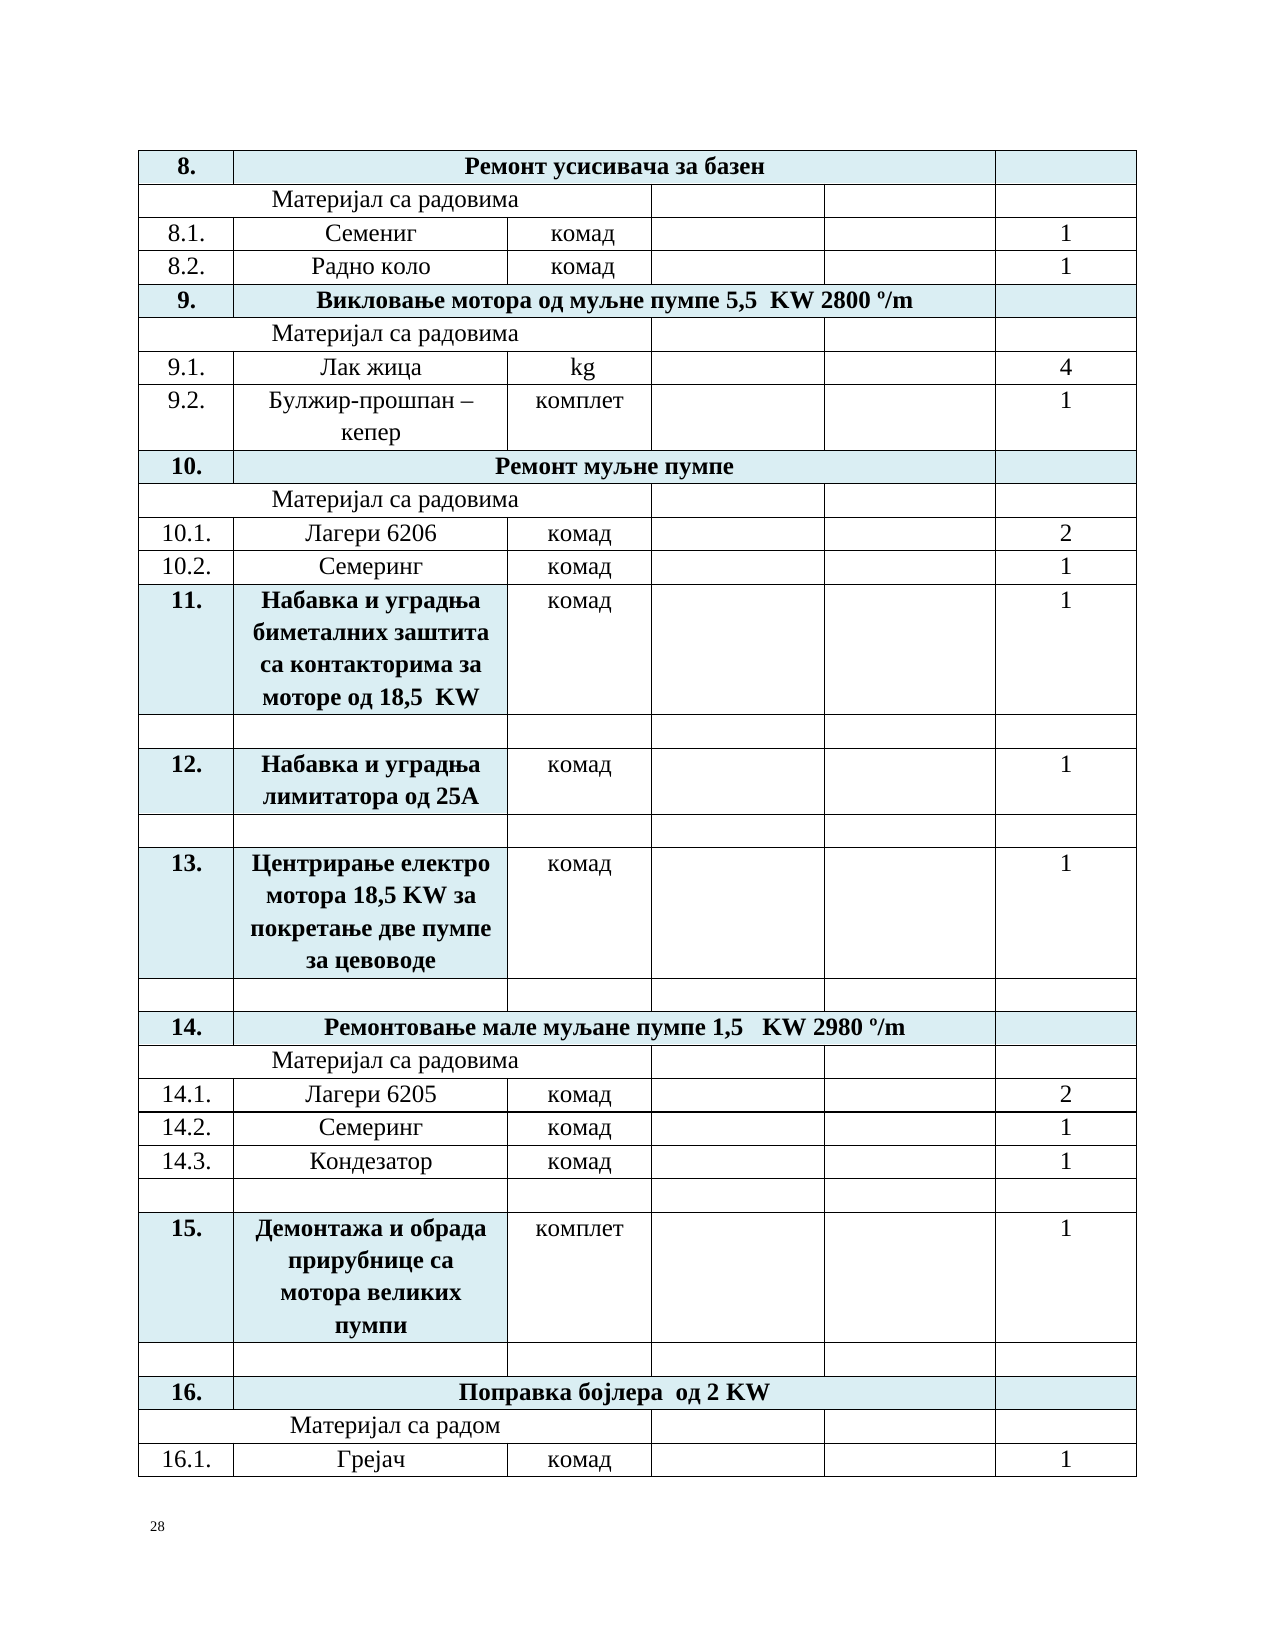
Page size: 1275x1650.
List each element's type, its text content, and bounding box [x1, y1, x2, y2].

table_cell [652, 815, 824, 847]
table_cell Демонтажа и обрада прирубнице са мотора великих пумпи [234, 1213, 507, 1342]
table_cell [825, 352, 995, 384]
table_cell комплет [508, 1213, 651, 1342]
table_cell [652, 318, 824, 351]
table_cell [825, 1213, 995, 1342]
table_cell [825, 1146, 995, 1178]
table_cell [652, 1046, 824, 1078]
table_cell комад [508, 1079, 651, 1111]
table_cell [234, 979, 507, 1011]
table_cell 16. [139, 1377, 233, 1409]
table_cell 1 [996, 848, 1136, 978]
table_cell 13. [139, 848, 233, 978]
table_cell Радно коло [234, 251, 507, 284]
table_cell [652, 585, 824, 714]
table_cell [996, 1012, 1136, 1044]
table_cell 10. [139, 451, 233, 483]
table_cell kg [508, 352, 651, 384]
table_cell [825, 1343, 995, 1376]
table_cell [234, 1343, 507, 1376]
table_cell [996, 318, 1136, 351]
table_cell Лагери 6206 [234, 518, 507, 550]
table_cell 14.3. [139, 1146, 233, 1178]
table_cell [825, 848, 995, 978]
table_cell 9.2. [139, 385, 233, 450]
table_cell [652, 1343, 824, 1376]
table_cell [652, 1444, 824, 1476]
table_cell 15. [139, 1213, 233, 1342]
table_cell [825, 749, 995, 813]
table_cell 10.2. [139, 551, 233, 584]
table_cell [996, 451, 1136, 483]
table_cell [996, 151, 1136, 183]
table_cell [996, 1410, 1136, 1443]
table_cell [139, 1179, 233, 1212]
table_cell 10.1. [139, 518, 233, 550]
table_cell [652, 1146, 824, 1178]
table_cell [139, 815, 233, 847]
table_cell комад [508, 251, 651, 284]
table_cell 9.1. [139, 352, 233, 384]
table_cell [825, 518, 995, 550]
table_cell [996, 285, 1136, 317]
table_cell Набавка и уградња биметалних заштита са контакторима за моторе од 18,5 KW [234, 585, 507, 714]
table_cell [825, 1079, 995, 1111]
table_cell Ремонтовање мале муљане пумпе 1,5 KW 2980 º/m [234, 1012, 995, 1044]
table_cell 2 [996, 1079, 1136, 1111]
table_cell Викловање мотора од муљне пумпе 5,5 KW 2800 º/m [234, 285, 995, 317]
table_cell комад [508, 749, 651, 813]
table_cell [825, 1046, 995, 1078]
table_cell 14.1. [139, 1079, 233, 1111]
table_cell [996, 815, 1136, 847]
table_cell [996, 979, 1136, 1011]
table_cell Материјал са радовима [139, 484, 651, 517]
table_cell [996, 715, 1136, 748]
table_cell [139, 1343, 233, 1376]
table_cell 14.2. [139, 1113, 233, 1145]
table_cell [652, 551, 824, 584]
table_cell 1 [996, 385, 1136, 450]
table_cell комад [508, 1113, 651, 1145]
table_cell комад [508, 1146, 651, 1178]
table_cell [996, 185, 1136, 217]
table_cell [508, 1343, 651, 1376]
table_cell Лагери 6205 [234, 1079, 507, 1111]
table_cell Материјал са радом [139, 1410, 651, 1443]
table_cell [825, 318, 995, 351]
table_cell Материјал са радовима [139, 185, 651, 217]
table_cell 8.2. [139, 251, 233, 284]
table_cell [825, 1113, 995, 1145]
table_cell Ремонт муљне пумпе [234, 451, 995, 483]
table_cell 1 [996, 749, 1136, 813]
table_cell комплет [508, 385, 651, 450]
table_cell [652, 518, 824, 550]
table_cell 11. [139, 585, 233, 714]
table_cell [825, 815, 995, 847]
table_cell [996, 1046, 1136, 1078]
table_cell комад [508, 848, 651, 978]
table_cell [508, 715, 651, 748]
table_cell [652, 484, 824, 517]
table_cell [508, 815, 651, 847]
table_cell [234, 715, 507, 748]
table_cell [652, 715, 824, 748]
table_cell [825, 715, 995, 748]
table_cell [825, 1410, 995, 1443]
table_cell 4 [996, 352, 1136, 384]
table_cell [652, 1113, 824, 1145]
table_cell Материјал са радовима [139, 318, 651, 351]
table_cell [825, 218, 995, 250]
table_cell [508, 979, 651, 1011]
table_cell 8.1. [139, 218, 233, 250]
table_cell [139, 715, 233, 748]
table_cell Ремонт усисивача за базен [234, 151, 995, 183]
table_cell [234, 815, 507, 847]
table_cell 1 [996, 1146, 1136, 1178]
table_cell 9. [139, 285, 233, 317]
table_cell Семеринг [234, 1113, 507, 1145]
table_cell [652, 185, 824, 217]
table_cell 1 [996, 1213, 1136, 1342]
table_cell [825, 1444, 995, 1476]
table_cell Центрирање електро мотора 18,5 KW за покретање две пумпе за цевоводе [234, 848, 507, 978]
table_cell Лак жица [234, 352, 507, 384]
table_cell 14. [139, 1012, 233, 1044]
table_cell [825, 585, 995, 714]
table_cell Кондезатор [234, 1146, 507, 1178]
table_cell [652, 218, 824, 250]
table_cell 1 [996, 218, 1136, 250]
table_cell [652, 251, 824, 284]
table_cell комад [508, 518, 651, 550]
table_cell комад [508, 1444, 651, 1476]
table_cell [825, 385, 995, 450]
table_cell комад [508, 551, 651, 584]
table_cell [825, 484, 995, 517]
table_cell [825, 1179, 995, 1212]
table_cell [508, 1179, 651, 1212]
table_cell Грејач [234, 1444, 507, 1476]
table_cell [652, 979, 824, 1011]
table_cell Булжир-прошпан – кепер [234, 385, 507, 450]
table_cell [996, 484, 1136, 517]
table_cell [825, 979, 995, 1011]
table_cell [996, 1343, 1136, 1376]
table_cell [825, 185, 995, 217]
table_cell [652, 1213, 824, 1342]
table_cell [652, 385, 824, 450]
table_cell [234, 1179, 507, 1212]
table_cell Семениг [234, 218, 507, 250]
table_cell [652, 848, 824, 978]
table_cell 1 [996, 251, 1136, 284]
table_cell [652, 1410, 824, 1443]
table_cell [652, 352, 824, 384]
table_cell Поправка бојлера од 2 KW [234, 1377, 995, 1409]
table_cell Семеринг [234, 551, 507, 584]
table_cell [996, 1179, 1136, 1212]
table_cell 2 [996, 518, 1136, 550]
table_cell 1 [996, 551, 1136, 584]
table_cell комад [508, 585, 651, 714]
table_cell Материјал са радовима [139, 1046, 651, 1078]
table_cell [652, 1079, 824, 1111]
table_cell [652, 749, 824, 813]
table_cell 1 [996, 1113, 1136, 1145]
table_cell Набавка и уградња лимитатора од 25А [234, 749, 507, 813]
table_cell [825, 551, 995, 584]
table_cell 1 [996, 585, 1136, 714]
table_cell комад [508, 218, 651, 250]
table_cell [652, 1179, 824, 1212]
table_cell 16.1. [139, 1444, 233, 1476]
table_cell 8. [139, 151, 233, 183]
table_cell 1 [996, 1444, 1136, 1476]
table_cell [139, 979, 233, 1011]
table_cell [996, 1377, 1136, 1409]
table_cell 12. [139, 749, 233, 813]
table_cell [825, 251, 995, 284]
